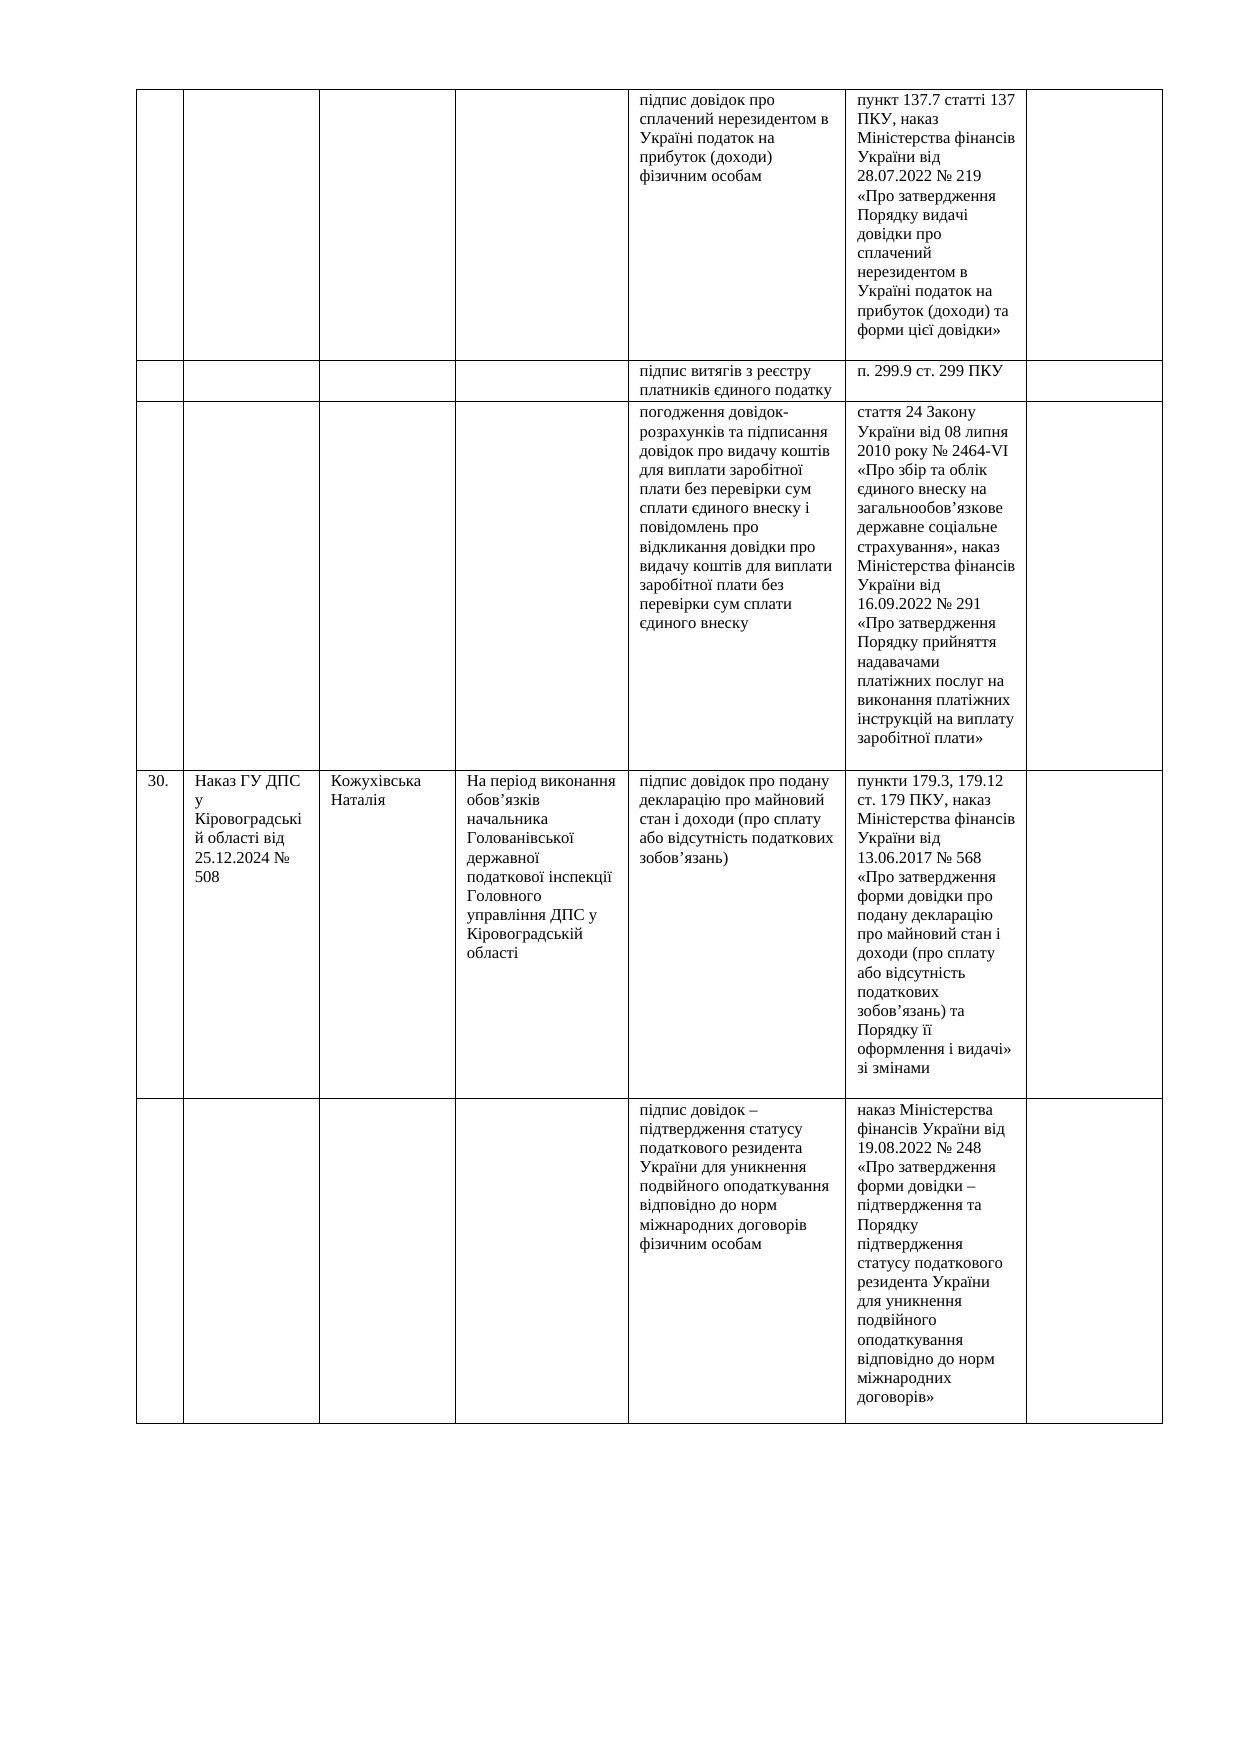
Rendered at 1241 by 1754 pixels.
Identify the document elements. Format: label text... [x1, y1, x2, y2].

table_cell На період виконання обов’язків начальника Голованівської державної податкової інспекції Головного управління ДПС у Кіровоградській області [456, 771, 628, 1098]
table_cell [184, 90, 319, 359]
table_cell [137, 1099, 183, 1422]
table_cell [184, 1099, 319, 1422]
table_cell [1027, 771, 1162, 1098]
table_cell [1027, 361, 1162, 401]
table_cell 30. [137, 771, 183, 1098]
table_cell [137, 361, 183, 401]
table_cell Наказ ГУ ДПС у Кіровоградській області від 25.12.2024 № 508 [184, 771, 319, 1098]
table_cell [456, 402, 628, 770]
table_cell [456, 361, 628, 401]
table_cell пункти 179.3, 179.12 ст. 179 ПКУ, наказ Міністерства фінансів України від 13.06.2017 № 568 «Про затвердження форми довідки про подану декларацію про майновий стан і доходи (про сплату або відсутність податкових зобов’язань) та Порядку її оформлення і видачі» зі змінами [846, 771, 1026, 1098]
table_cell [184, 361, 319, 401]
table_cell [1027, 1099, 1162, 1422]
table_cell [320, 361, 455, 401]
table_cell [1027, 90, 1162, 359]
table_cell [320, 90, 455, 359]
table_cell підпис довідок – підтвердження статусу податкового резидента України для уникнення подвійного оподаткування відповідно до норм міжнародних договорів фізичним особам [629, 1099, 845, 1422]
table_cell [320, 1099, 455, 1422]
table_cell [456, 90, 628, 359]
table_cell стаття 24 Закону України від 08 липня 2010 року № 2464-VІ «Про збір та облік єдиного внеску на загальнообов’язкове державне соціальне страхування», наказ Міністерства фінансів України від 16.09.2022 № 291 «Про затвердження Порядку прийняття надавачами платіжних послуг на виконання платіжних інструкцій на виплату заробітної плати» [846, 402, 1026, 770]
table_cell п. 299.9 ст. 299 ПКУ [846, 361, 1026, 401]
table_cell Кожухівська Наталія [320, 771, 455, 1098]
table_cell погодження довідок-розрахунків та підписання довідок про видачу коштів для виплати заробітної плати без перевірки сум сплати єдиного внеску і повідомлень про відкликання довідки про видачу коштів для виплати заробітної плати без перевірки сум сплати єдиного внеску [629, 402, 845, 770]
table_cell [137, 402, 183, 770]
table_cell наказ Міністерства фінансів України від 19.08.2022 № 248 «Про затвердження форми довідки – підтвердження та Порядку підтвердження статусу податкового резидента України для уникнення подвійного оподаткування відповідно до норм міжнародних договорів» [846, 1099, 1026, 1422]
table_cell пункт 137.7 статті 137 ПКУ, наказ Міністерства фінансів України від 28.07.2022 № 219 «Про затвердження Порядку видачі довідки про сплачений нерезидентом в Україні податок на прибуток (доходи) та форми цієї довідки» [846, 90, 1026, 359]
table_cell [320, 402, 455, 770]
table_cell [137, 90, 183, 359]
table_cell підпис витягів з реєстру платників єдиного податку [629, 361, 845, 401]
table_cell підпис довідок про подану декларацію про майновий стан і доходи (про сплату або відсутність податкових зобов’язань) [629, 771, 845, 1098]
table_cell [456, 1099, 628, 1422]
table_cell підпис довідок про сплачений нерезидентом в Україні податок на прибуток (доходи) фізичним особам [629, 90, 845, 359]
table_cell [1027, 402, 1162, 770]
table_cell [184, 402, 319, 770]
